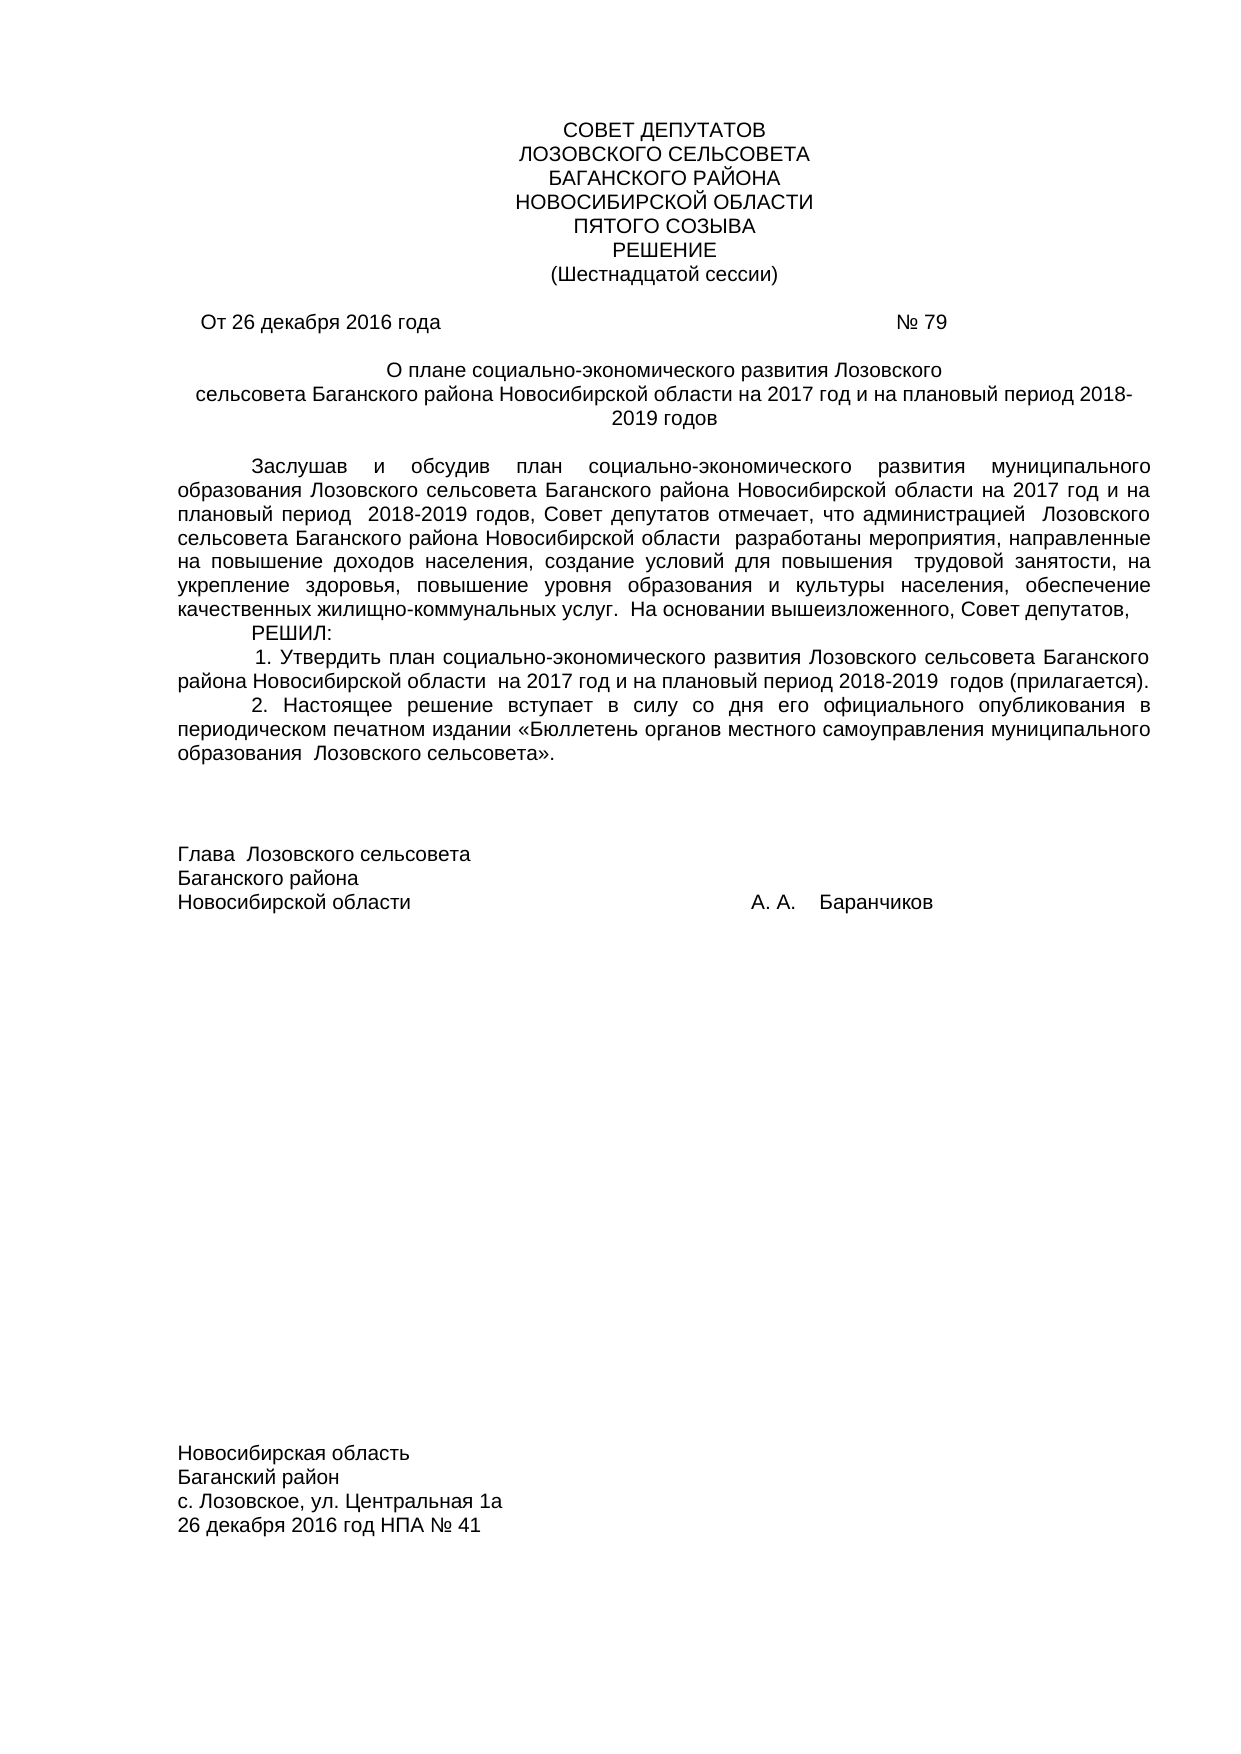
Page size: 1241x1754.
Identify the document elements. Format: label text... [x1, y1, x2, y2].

text (Шестнадцатой сессии) [177, 262, 1152, 286]
text Новосибирская область Баганский район с. Лозовское, ул. Центральная 1а 26 декабря 2016 год НПА № 41 [177, 1441, 1152, 1536]
text БАГАНСКОГО РАЙОНА [177, 166, 1152, 190]
text Баганского района [177, 866, 1152, 889]
text РЕШЕНИЕ [177, 238, 1152, 262]
text О плане социально-экономического развития Лозовского [177, 358, 1152, 382]
text РЕШИЛ: [177, 621, 1152, 645]
title ЛОЗОВСКОГО СЕЛЬСОВЕТА [177, 142, 1152, 166]
text Новосибирской области А. А. Баранчиков [177, 889, 1152, 913]
text 1. Утвердить план социально-экономического развития Лозовского сельсовета Баганского района Новосибирской области на 2017 год и на плановый период 2018-2019 годов (прилагается). [177, 645, 1152, 693]
text сельсовета Баганского района Новосибирской области на 2017 год и на плановый период 2018-2019 годов [177, 382, 1152, 429]
text НОВОСИБИРСКОЙ ОБЛАСТИ [177, 190, 1152, 214]
text От 26 декабря 2016 года № 79 [177, 310, 1152, 334]
text ПЯТОГО СОЗЫВА [177, 214, 1152, 238]
text Заслушав и обсудив план социально-экономического развития муниципального образования Лозовского сельсовета Баганского района Новосибирской области на 2017 год и на плановый период 2018-2019 годов, Совет депутатов отмечает, что администрацией Лозовского сельсовета Баганского района Новосибирской области разработаны мероприятия, направленные на повышение доходов населения, создание условий для повышения трудовой занятости, на укрепление здоровья, повышение уровня образования и культуры населения, обеспечение качественных жилищно-коммунальных услуг. На основании вышеизложенного, Совет депутатов, [177, 453, 1152, 621]
text Глава Лозовского сельсовета [177, 842, 1152, 866]
text 2. Настоящее решение вступает в силу со дня его официального опубликования в периодическом печатном издании «Бюллетень органов местного самоуправления муниципального образования Лозовского сельсовета». [177, 693, 1152, 765]
title СОВЕТ ДЕПУТАТОВ [177, 118, 1152, 142]
